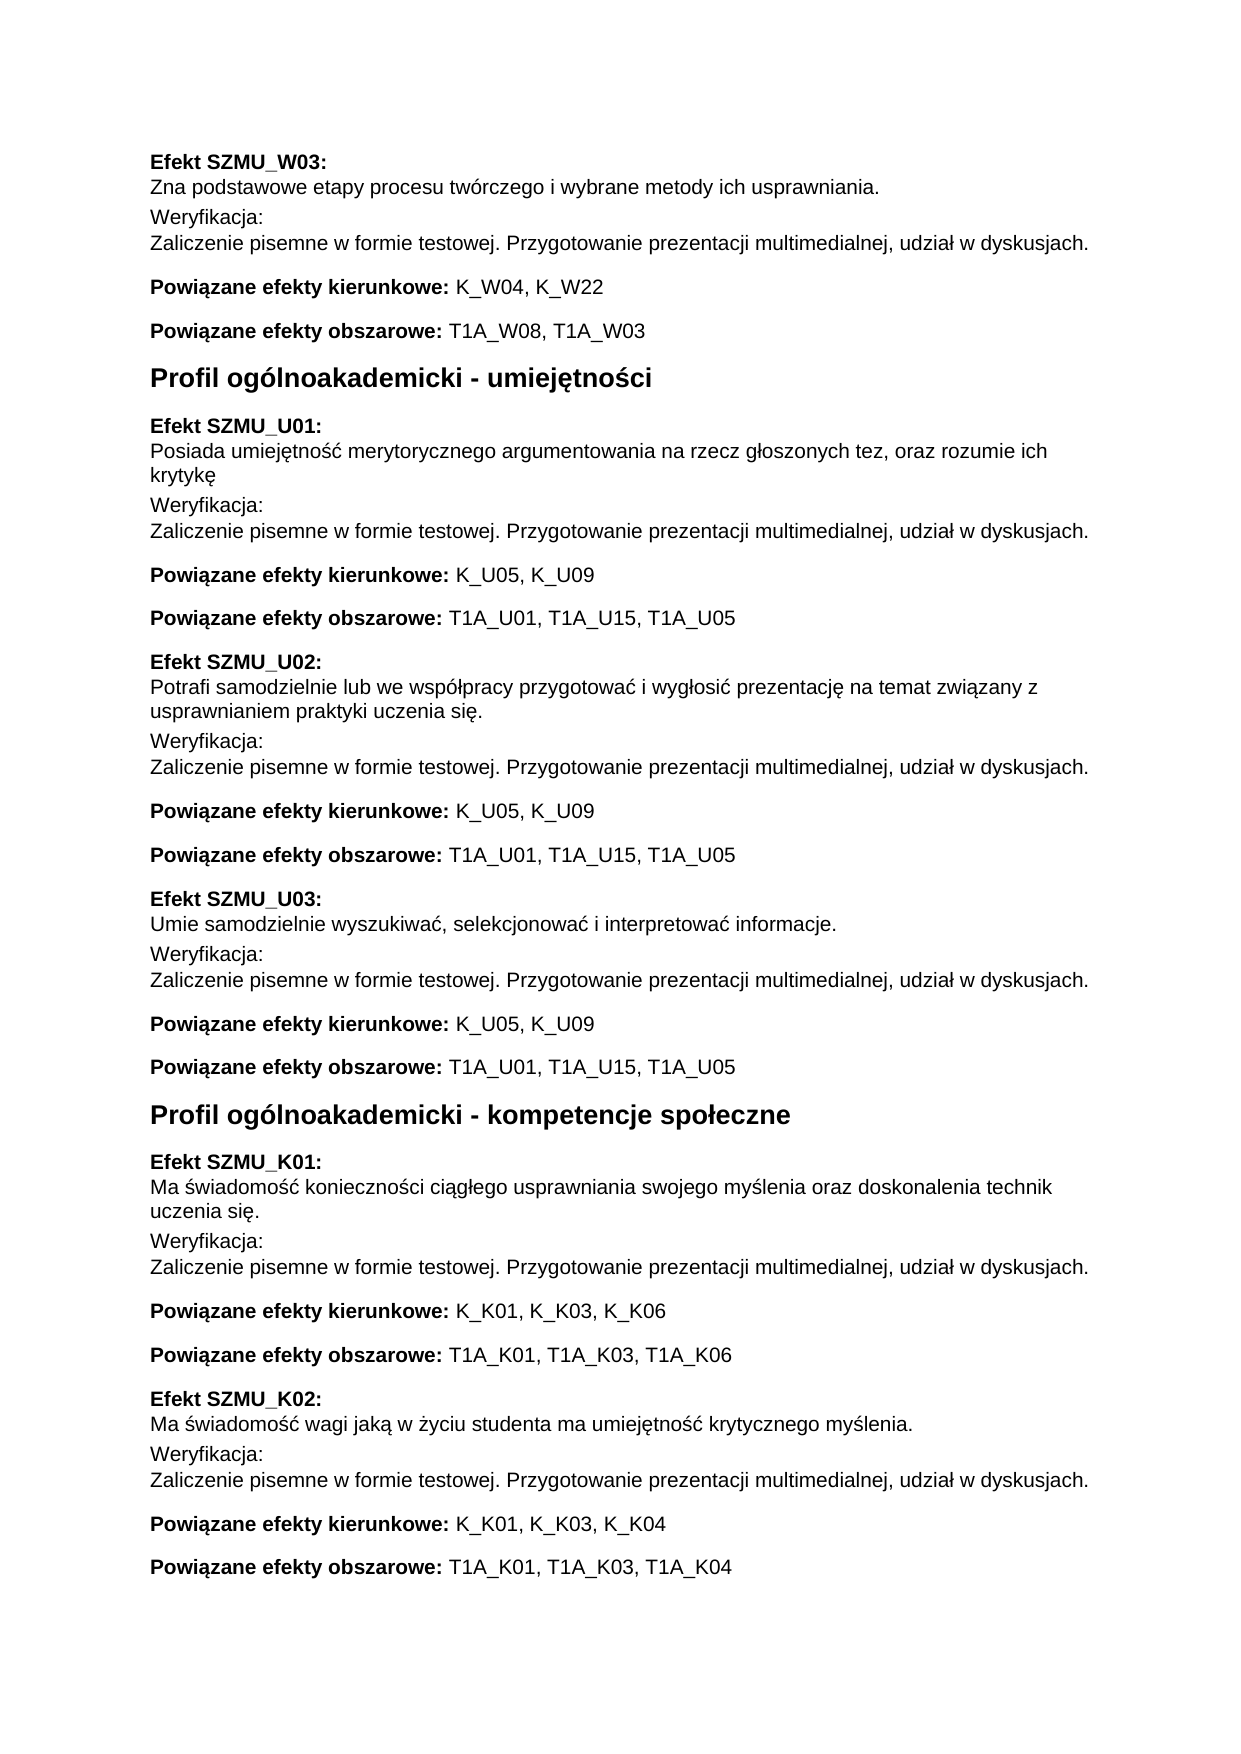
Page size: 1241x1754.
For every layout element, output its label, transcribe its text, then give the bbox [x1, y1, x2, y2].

text Powiązane efekty obszarowe: T1A_K01, T1A_K03, T1A_K04 [150, 1555, 1090, 1579]
text Powiązane efekty kierunkowe: K_U05, K_U09 [150, 562, 1090, 586]
text Weryfikacja: [150, 493, 1090, 517]
text Powiązane efekty obszarowe: T1A_U01, T1A_U15, T1A_U05 [150, 1055, 1090, 1079]
subtitle Profil ogólnoakademicki - umiejętności [150, 362, 1090, 394]
text Ma świadomość wagi jaką w życiu studenta ma umiejętność krytycznego myślenia. [150, 1411, 1090, 1435]
text Powiązane efekty kierunkowe: K_K01, K_K03, K_K06 [150, 1299, 1090, 1323]
text Efekt SZMU_K02: [150, 1386, 1090, 1410]
text Weryfikacja: [150, 729, 1090, 753]
text Powiązane efekty obszarowe: T1A_U01, T1A_U15, T1A_U05 [150, 606, 1090, 630]
text Zaliczenie pisemne w formie testowej. Przygotowanie prezentacji multimedialnej, udział w dyskusjach. [150, 1255, 1090, 1279]
text Weryfikacja: [150, 942, 1090, 966]
text Zaliczenie pisemne w formie testowej. Przygotowanie prezentacji multimedialnej, udział w dyskusjach. [150, 968, 1090, 992]
text Efekt SZMU_K01: [150, 1150, 1090, 1174]
text Weryfikacja: [150, 1229, 1090, 1253]
text Powiązane efekty obszarowe: T1A_K01, T1A_K03, T1A_K06 [150, 1343, 1090, 1367]
text Efekt SZMU_U03: [150, 886, 1090, 910]
text Efekt SZMU_U01: [150, 413, 1090, 437]
text Powiązane efekty kierunkowe: K_K01, K_K03, K_K04 [150, 1511, 1090, 1535]
text Efekt SZMU_U02: [150, 650, 1090, 674]
text Umie samodzielnie wyszukiwać, selekcjonować i interpretować informacje. [150, 911, 1090, 935]
text Powiązane efekty kierunkowe: K_U05, K_U09 [150, 1011, 1090, 1035]
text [150, 231, 1090, 255]
text Weryfikacja: [150, 1442, 1090, 1466]
text Ma świadomość konieczności ciągłego usprawniania swojego myślenia oraz doskonalenia technik uczenia się. [150, 1175, 1090, 1223]
text Zna podstawowe etapy procesu twórczego i wybrane metody ich usprawniania. [150, 175, 1090, 199]
text Potrafi samodzielnie lub we współpracy przygotować i wygłosić prezentację na temat związany z usprawnianiem praktyki uczenia się. [150, 675, 1090, 723]
text Efekt SZMU_W03: [150, 150, 1090, 174]
text Powiązane efekty kierunkowe: K_U05, K_U09 [150, 799, 1090, 823]
text Powiązane efekty kierunkowe: K_W04, K_W22 [150, 275, 1090, 299]
text Posiada umiejętność merytorycznego argumentowania na rzecz głoszonych tez, oraz rozumie ich krytykę [150, 438, 1090, 486]
text Zaliczenie pisemne w formie testowej. Przygotowanie prezentacji multimedialnej, udział w dyskusjach. [150, 755, 1090, 779]
text Zaliczenie pisemne w formie testowej. Przygotowanie prezentacji multimedialnej, udział w dyskusjach. [150, 519, 1090, 543]
text Weryfikacja: [150, 205, 1090, 229]
text Powiązane efekty obszarowe: T1A_W08, T1A_W03 [150, 319, 1090, 343]
subtitle Profil ogólnoakademicki - kompetencje społeczne [150, 1099, 1090, 1130]
text Powiązane efekty obszarowe: T1A_U01, T1A_U15, T1A_U05 [150, 843, 1090, 867]
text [150, 1468, 1090, 1492]
